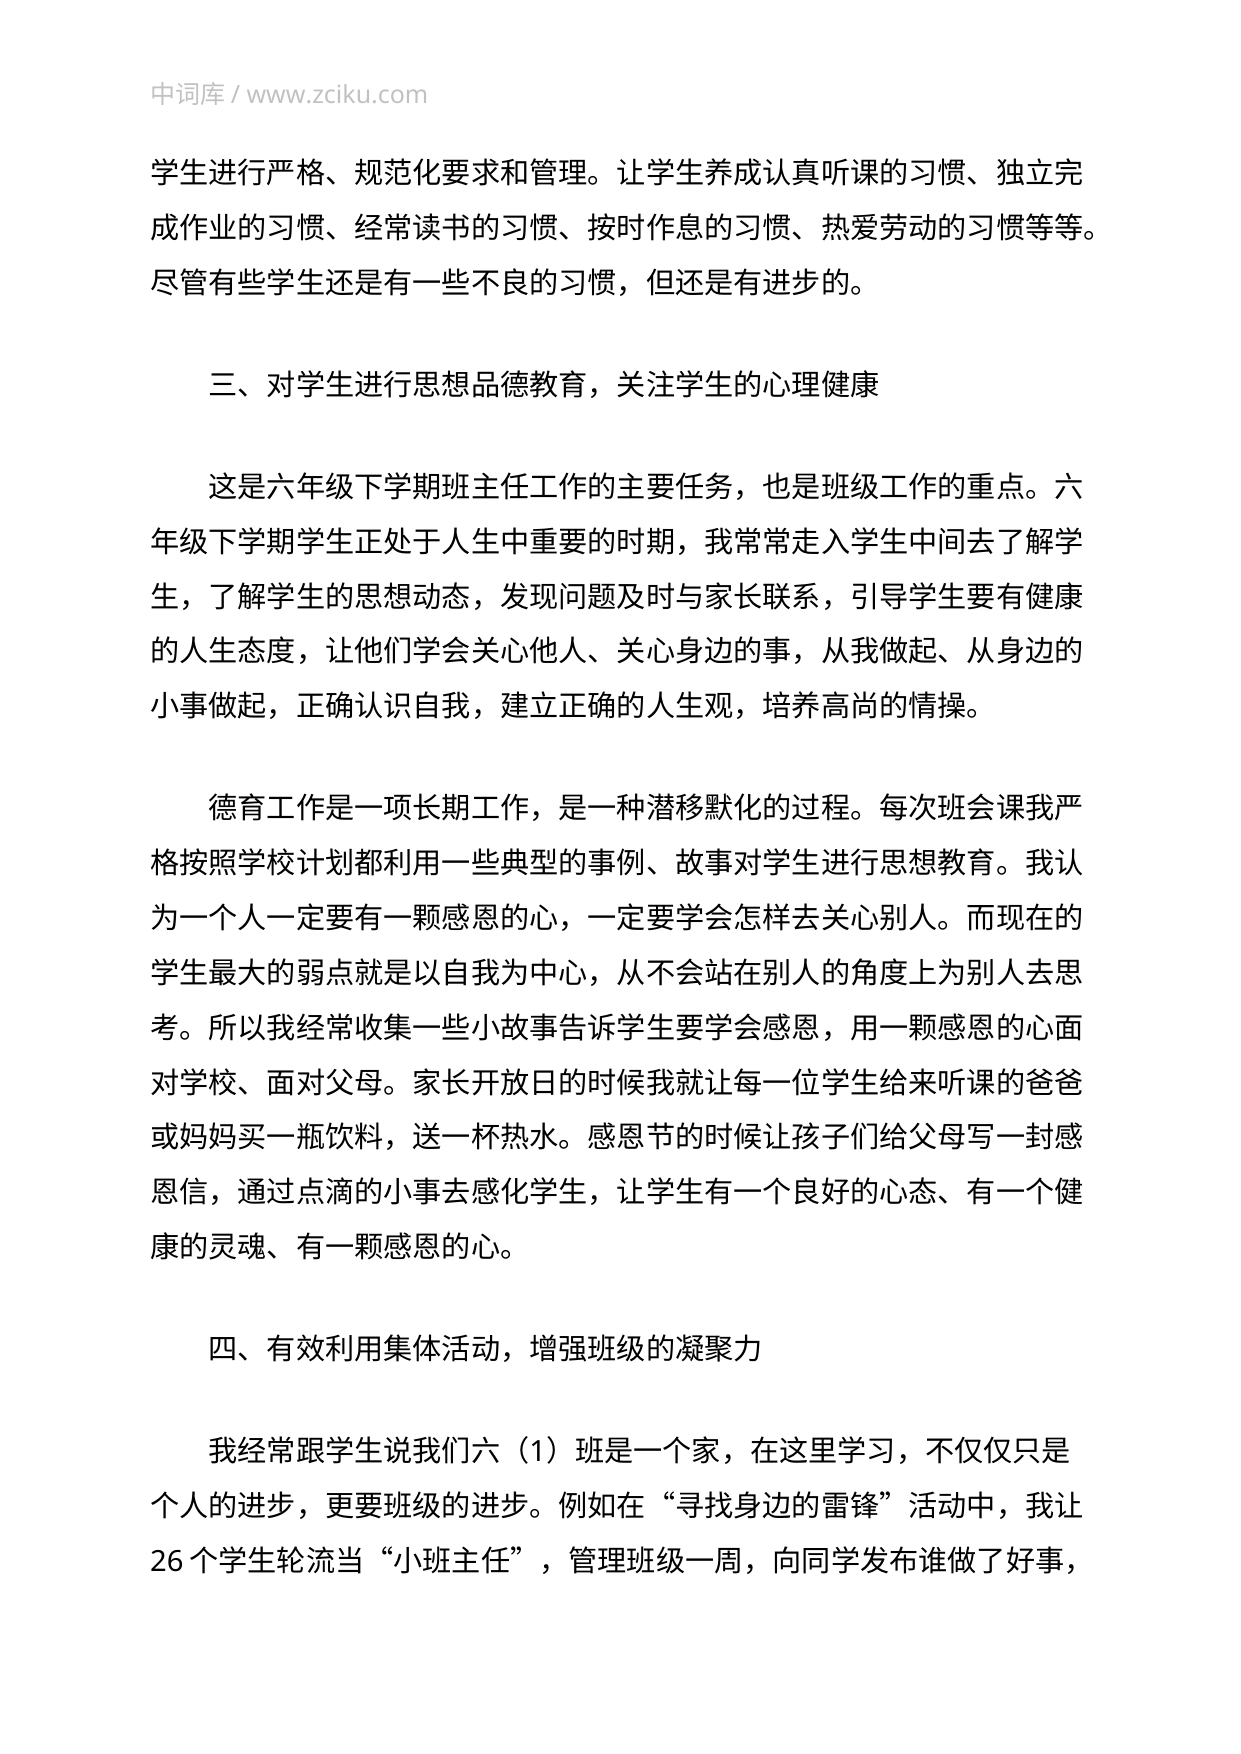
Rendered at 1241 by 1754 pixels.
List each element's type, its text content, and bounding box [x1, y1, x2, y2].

text 四、有效利用集体活动，增强班级的凝聚力 [150, 1326, 1090, 1368]
text 德育工作是一项长期工作，是一种潜移默化的过程。每次班会课我严格按照学校计划都利用一些典型的事例、故事对学生进行思想教育。我认为一个人一定要有一颗感恩的心，一定要学会怎样去关心别人。而现在的学生最大的弱点就是以自我为中心，从不会站在别人的角度上为别人去思考。所以我经常收集一些小故事告诉学生要学会感恩，用一颗感恩的心面对学校、面对父母。家长开放日的时候我就让每一位学生给来听课的爸爸或妈妈买一瓶饮料，送一杯热水。感恩节的时候让孩子们给父母写一封感恩信，通过点滴的小事去感化学生，让学生有一个良好的心态、有一个健康的灵魂、有一颗感恩的心。 [150, 785, 1090, 1266]
text 三、对学生进行思想品德教育，关注学生的心理健康 [150, 362, 1090, 404]
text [150, 150, 1090, 302]
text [150, 1427, 1090, 1580]
text 这是六年级下学期班主任工作的主要任务，也是班级工作的重点。六年级下学期学生正处于人生中重要的时期，我常常走入学生中间去了解学生，了解学生的思想动态，发现问题及时与家长联系，引导学生要有健康的人生态度，让他们学会关心他人、关心身边的事，从我做起、从身边的小事做起，正确认识自我，建立正确的人生观，培养高尚的情操。 [150, 463, 1090, 725]
